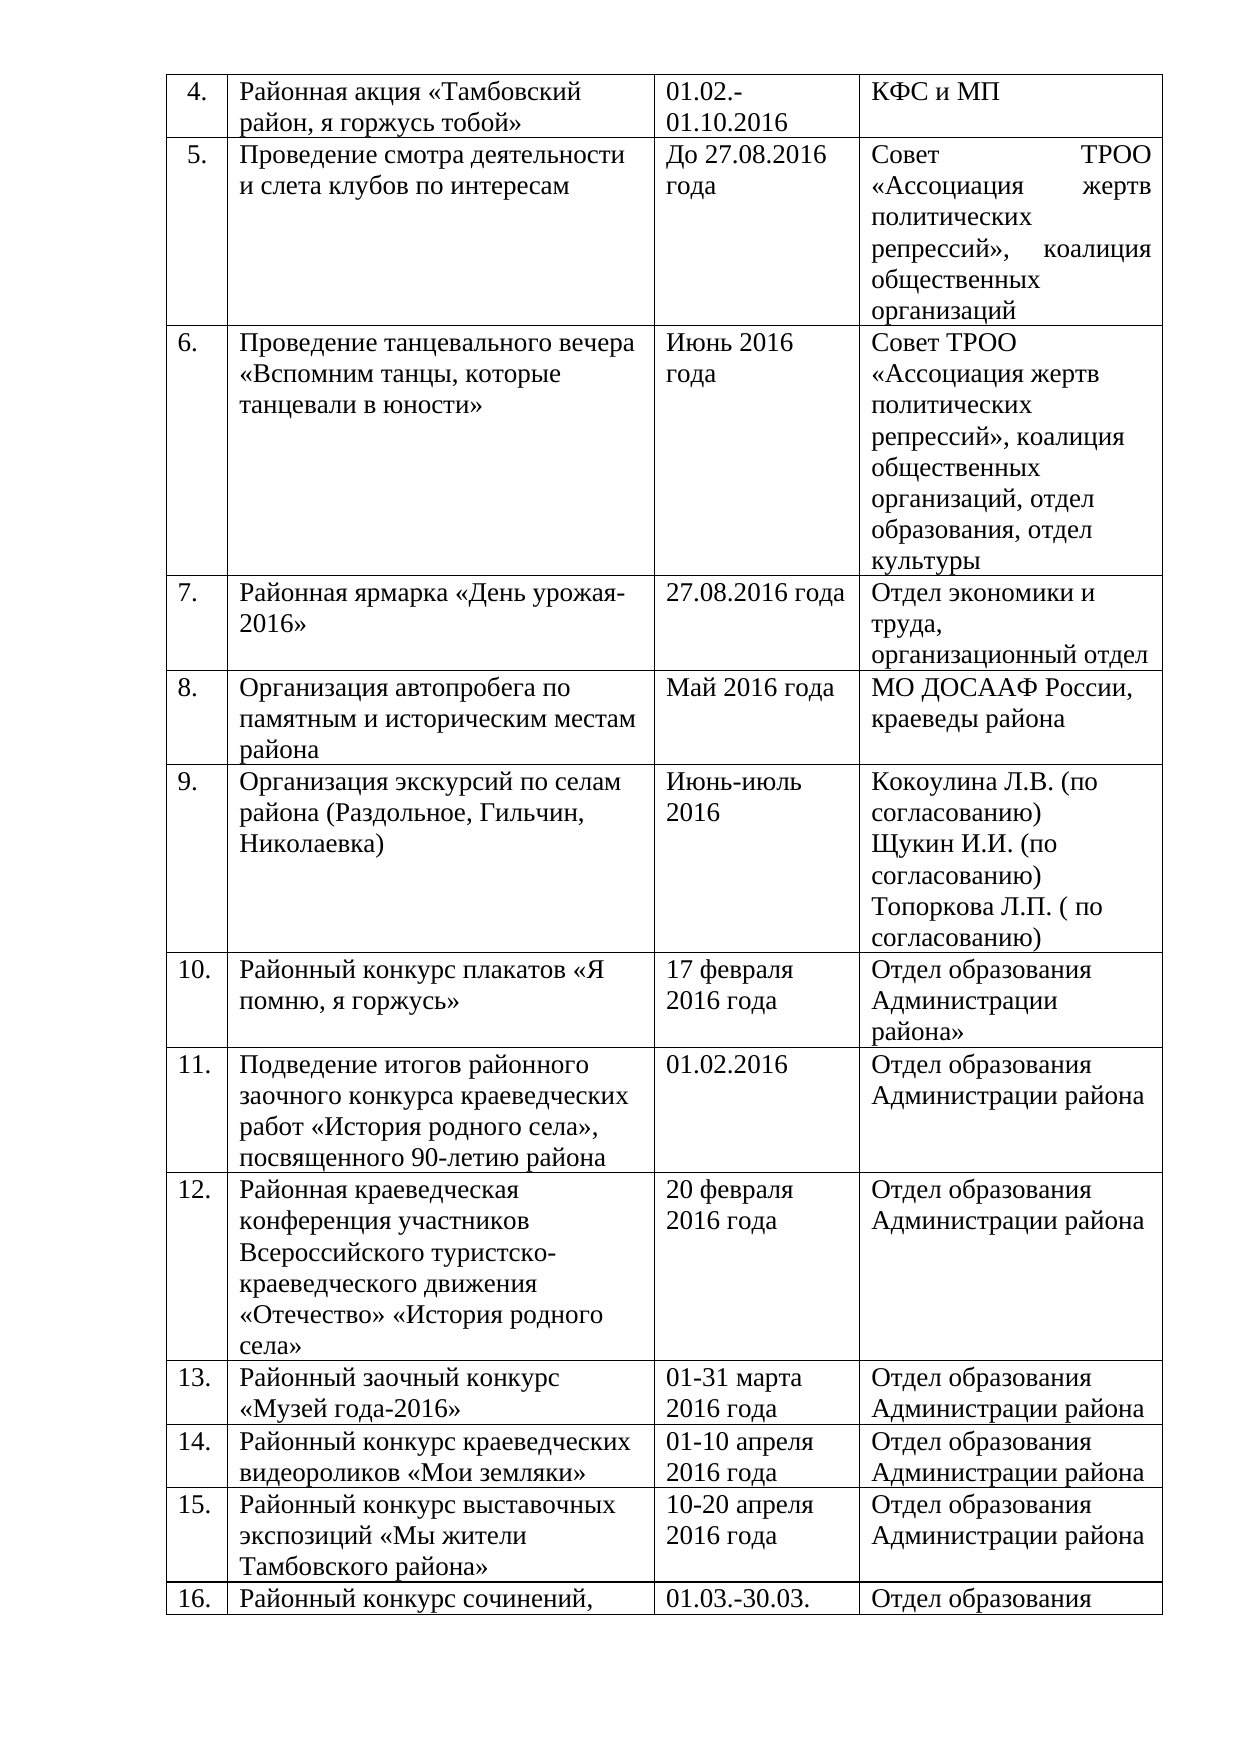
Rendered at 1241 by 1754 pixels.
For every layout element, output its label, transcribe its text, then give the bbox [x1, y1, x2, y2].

table_cell Районный конкурс выставочных экспозиций «Мы жители Тамбовского района» [228, 1488, 654, 1581]
table_cell КФС и МП [860, 75, 1162, 137]
table_cell 4. [167, 75, 227, 137]
table_cell Июнь-июль 2016 [655, 765, 859, 952]
table_cell Совет ТРОО «Ассоциация жертв политических репрессий», коалиция общественных организаций [860, 138, 1162, 325]
table_cell МО ДОСААФ России, краеведы района [860, 671, 1162, 764]
table_cell 10. [167, 953, 227, 1047]
table_cell Районный конкурс краеведческих видеороликов «Мои земляки» [228, 1425, 654, 1487]
table_cell 17 февраля 2016 года [655, 953, 859, 1047]
table_cell Совет ТРОО «Ассоциация жертв политических репрессий», коалиция общественных организаций, отдел образования, отдел культуры [860, 326, 1162, 575]
table_cell 13. [167, 1361, 227, 1423]
table_cell 7. [167, 576, 227, 670]
table_cell 10-20 апреля 2016 года [655, 1488, 859, 1581]
table_cell Подведение итогов районного заочного конкурса краеведческих работ «История родного села», посвященного 90-летию района [228, 1048, 654, 1172]
table_cell 01.03.-30.03. 2016 [655, 1583, 859, 1613]
table_cell Проведение танцевального вечера «Вспомним танцы, которые танцевали в юности» [228, 326, 654, 575]
table_cell Проведение смотра деятельности и слета клубов по интересам [228, 138, 654, 325]
table_cell Районный конкурс плакатов «Я помню, я горжусь» [228, 953, 654, 1047]
table_cell Отдел экономики и труда, организационный отдел [860, 576, 1162, 670]
table_cell 6. [167, 326, 227, 575]
table_cell 8. [167, 671, 227, 764]
table_cell Районная краеведческая конференция участников Всероссийского туристско-краеведческого движения «Отечество» «История родного села» [228, 1173, 654, 1360]
table_cell Отдел образования Администрации района [860, 1048, 1162, 1172]
table_cell 01-31 марта 2016 года [655, 1361, 859, 1423]
table_cell Организация автопробега по памятным и историческим местам района [228, 671, 654, 764]
table_cell 15. [167, 1488, 227, 1581]
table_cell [228, 1583, 654, 1613]
table_cell Отдел образования Администрации района [860, 1361, 1162, 1423]
table_cell Июнь 2016 года [655, 326, 859, 575]
table_cell Районная акция «Тамбовский район, я горжусь тобой» [228, 75, 654, 137]
table_cell Районный заочный конкурс «Музей года-2016» [228, 1361, 654, 1423]
table_cell 20 февраля 2016 года [655, 1173, 859, 1360]
table_cell 11. [167, 1048, 227, 1172]
table_cell 5. [167, 138, 227, 325]
table_cell 01.02.- 01.10.2016 [655, 75, 859, 137]
table_cell Кокоулина Л.В. (по согласованию) Щукин И.И. (по согласованию) Топоркова Л.П. ( по согласованию) [860, 765, 1162, 952]
table_cell 16. [167, 1583, 227, 1613]
table_cell Организация экскурсий по селам района (Раздольное, Гильчин, Николаевка) [228, 765, 654, 952]
table_cell До 27.08.2016 года [655, 138, 859, 325]
table_cell Отдел образования Администрации района [860, 1488, 1162, 1581]
table_cell 27.08.2016 года [655, 576, 859, 670]
table_cell Отдел образования Администрации района [860, 1173, 1162, 1360]
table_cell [860, 1583, 1162, 1613]
table_cell 01.02.2016 [655, 1048, 859, 1172]
table_cell 14. [167, 1425, 227, 1487]
table_cell 12. [167, 1173, 227, 1360]
table_cell 9. [167, 765, 227, 952]
table_cell 01-10 апреля 2016 года [655, 1425, 859, 1487]
table_cell Отдел образования Администрации района» [860, 953, 1162, 1047]
table_cell Отдел образования Администрации района [860, 1425, 1162, 1487]
table_cell Май 2016 года [655, 671, 859, 764]
table_cell Районная ярмарка «День урожая-2016» [228, 576, 654, 670]
